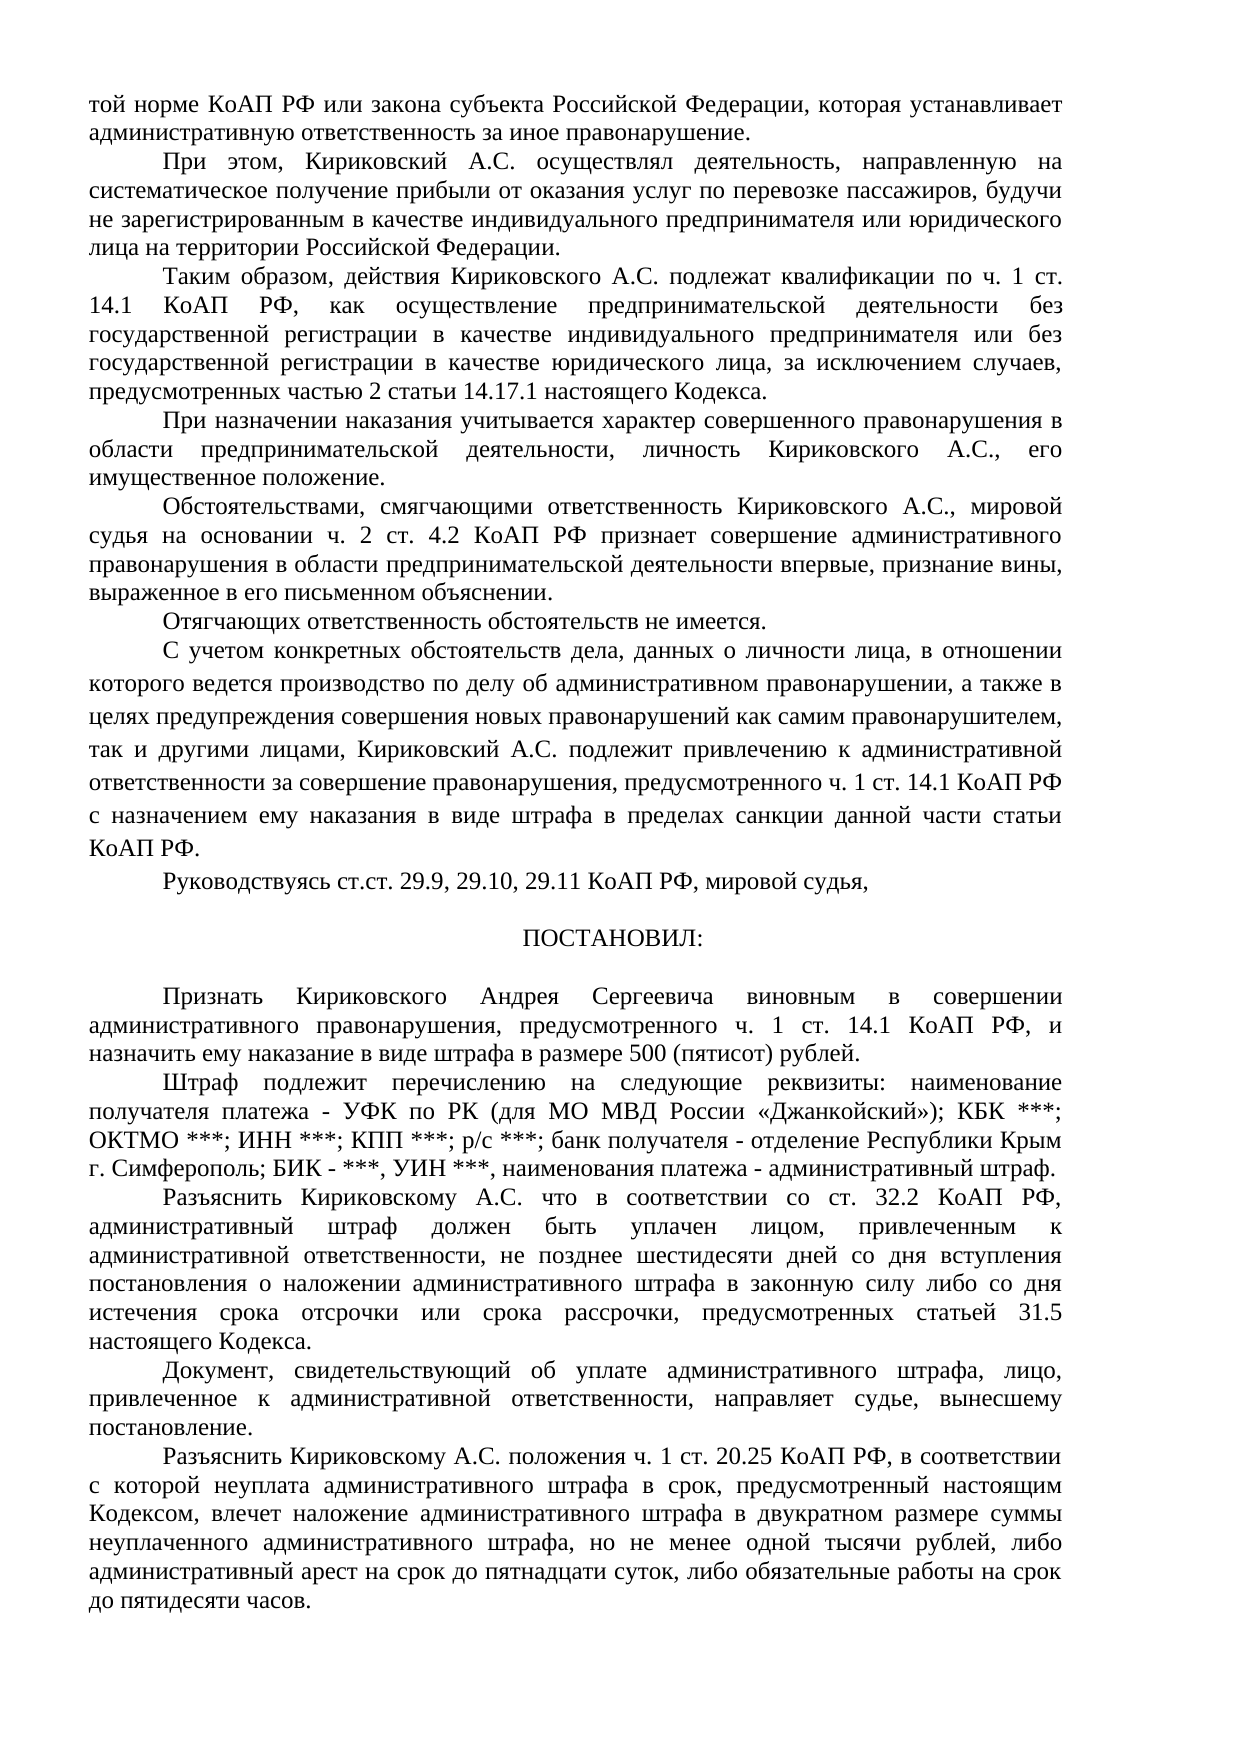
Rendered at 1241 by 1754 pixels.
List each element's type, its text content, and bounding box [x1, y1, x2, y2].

text Руководствуясь ст.ст. 29.9, 29.10, 29.11 КоАП РФ, мировой судья, [89, 866, 1063, 895]
text При назначении наказания учитывается характер совершенного правонарушения в области предпринимательской деятельности, личность Кириковского А.С., его имущественное положение. [89, 405, 1063, 491]
text Разъяснить Кириковскому А.С. положения ч. 1 ст. 20.25 КоАП РФ, в соответствии с которой неуплата административного штрафа в срок, предусмотренный настоящим Кодексом, влечет наложение административного штрафа в двукратном размере суммы неуплаченного административного штрафа, но не менее одной тысячи рублей, либо административный арест на срок до пятнадцати суток, либо обязательные работы на срок до пятидесяти часов. [89, 1441, 1063, 1613]
text Признать Кириковского Андрея Сергеевича виновным в совершении административного правонарушения, предусмотренного ч. 1 ст. 14.1 КоАП РФ, и назначить ему наказание в виде штрафа в размере 500 (пятисот) рублей. [89, 981, 1063, 1067]
text Документ, свидетельствующий об уплате административного штрафа, лицо, привлеченное к административной ответственности, направляет судье, вынесшему постановление. [89, 1355, 1063, 1441]
text Отягчающих ответственность обстоятельств не имеется. [89, 606, 1063, 635]
text При этом, Кириковский А.С. осуществлял деятельность, направленную на систематическое получение прибыли от оказания услуг по перевозке пассажиров, будучи не зарегистрированным в качестве индивидуального предпринимателя или юридического лица на территории Российской Федерации. [89, 146, 1063, 261]
text Разъяснить Кириковскому А.С. что в соответствии со ст. 32.2 КоАП РФ, административный штраф должен быть уплачен лицом, привлеченным к административной ответственности, не позднее шестидесяти дней со дня вступления постановления о наложении административного штрафа в законную силу либо со дня истечения срока отсрочки или срока рассрочки, предусмотренных статьей 31.5 настоящего Кодекса. [89, 1182, 1063, 1355]
text С учетом конкретных обстоятельств дела, данных о личности лица, в отношении которого ведется производство по делу об административном правонарушении, а также в целях предупреждения совершения новых правонарушений как самим правонарушителем, так и другими лицами, Кириковский А.С. подлежит привлечению к административной ответственности за совершение правонарушения, предусмотренного ч. 1 ст. 14.1 КоАП РФ с назначением ему наказания в виде штрафа в пределах санкции данной части статьи КоАП РФ. [89, 635, 1063, 862]
text Штраф подлежит перечислению на следующие реквизиты: наименование получателя платежа - УФК по РК (для МО МВД России «Джанкойский»); КБК ***; ОКТМО ***; ИНН ***; КПП ***; р/с ***; банк получателя - отделение Республики Крым г. Симферополь; БИК - ***, УИН ***, наименования платежа - административный штраф. [89, 1067, 1063, 1182]
text Обстоятельствами, смягчающими ответственность Кириковского А.С., мировой судья на основании ч. 2 ст. 4.2 КоАП РФ признает совершение административного правонарушения в области предпринимательской деятельности впервые, признание вины, выраженное в его письменном объяснении. [89, 491, 1063, 606]
text Таким образом, действия Кириковского А.С. подлежат квалификации по ч. 1 ст. 14.1 КоАП РФ, как осуществление предпринимательской деятельности без государственной регистрации в качестве индивидуального предпринимателя или без государственной регистрации в качестве юридического лица, за исключением случаев, предусмотренных частью 2 статьи 14.17.1 настоящего Кодекса. [89, 261, 1063, 405]
text ПОСТАНОВИЛ: [89, 923, 1063, 952]
